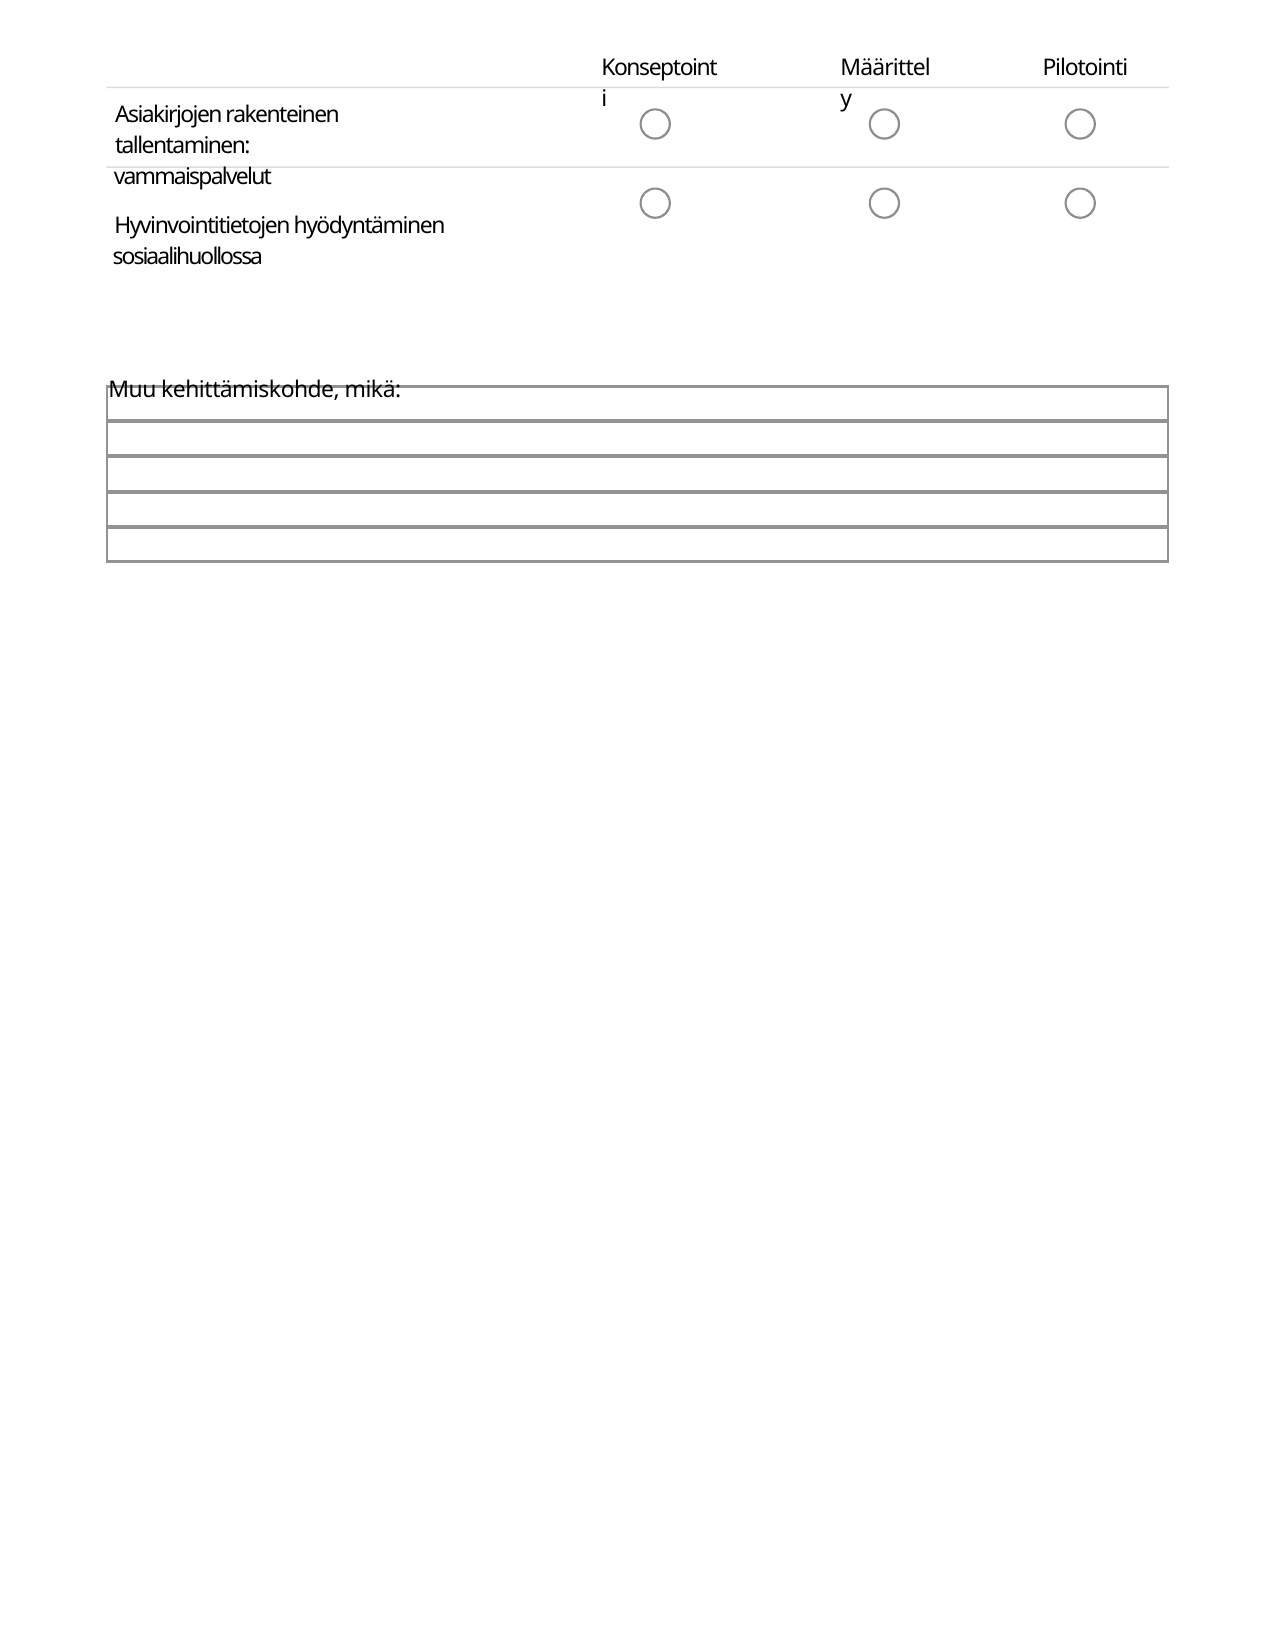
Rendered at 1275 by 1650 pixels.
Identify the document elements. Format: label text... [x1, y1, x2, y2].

text Konseptointi [601, 50, 718, 113]
text Muu kehittämiskohde, mikä: [108, 371, 456, 404]
text vammaispalvelut [113, 160, 456, 191]
text Hyvinvointitietojen hyödyntäminen [114, 208, 456, 239]
text sosiaalihuollossa [112, 239, 456, 271]
text Pilotointi [1042, 50, 1200, 82]
text Määrittely [840, 50, 941, 113]
text Asiakirjojen rakenteinen tallentaminen: [115, 97, 456, 160]
